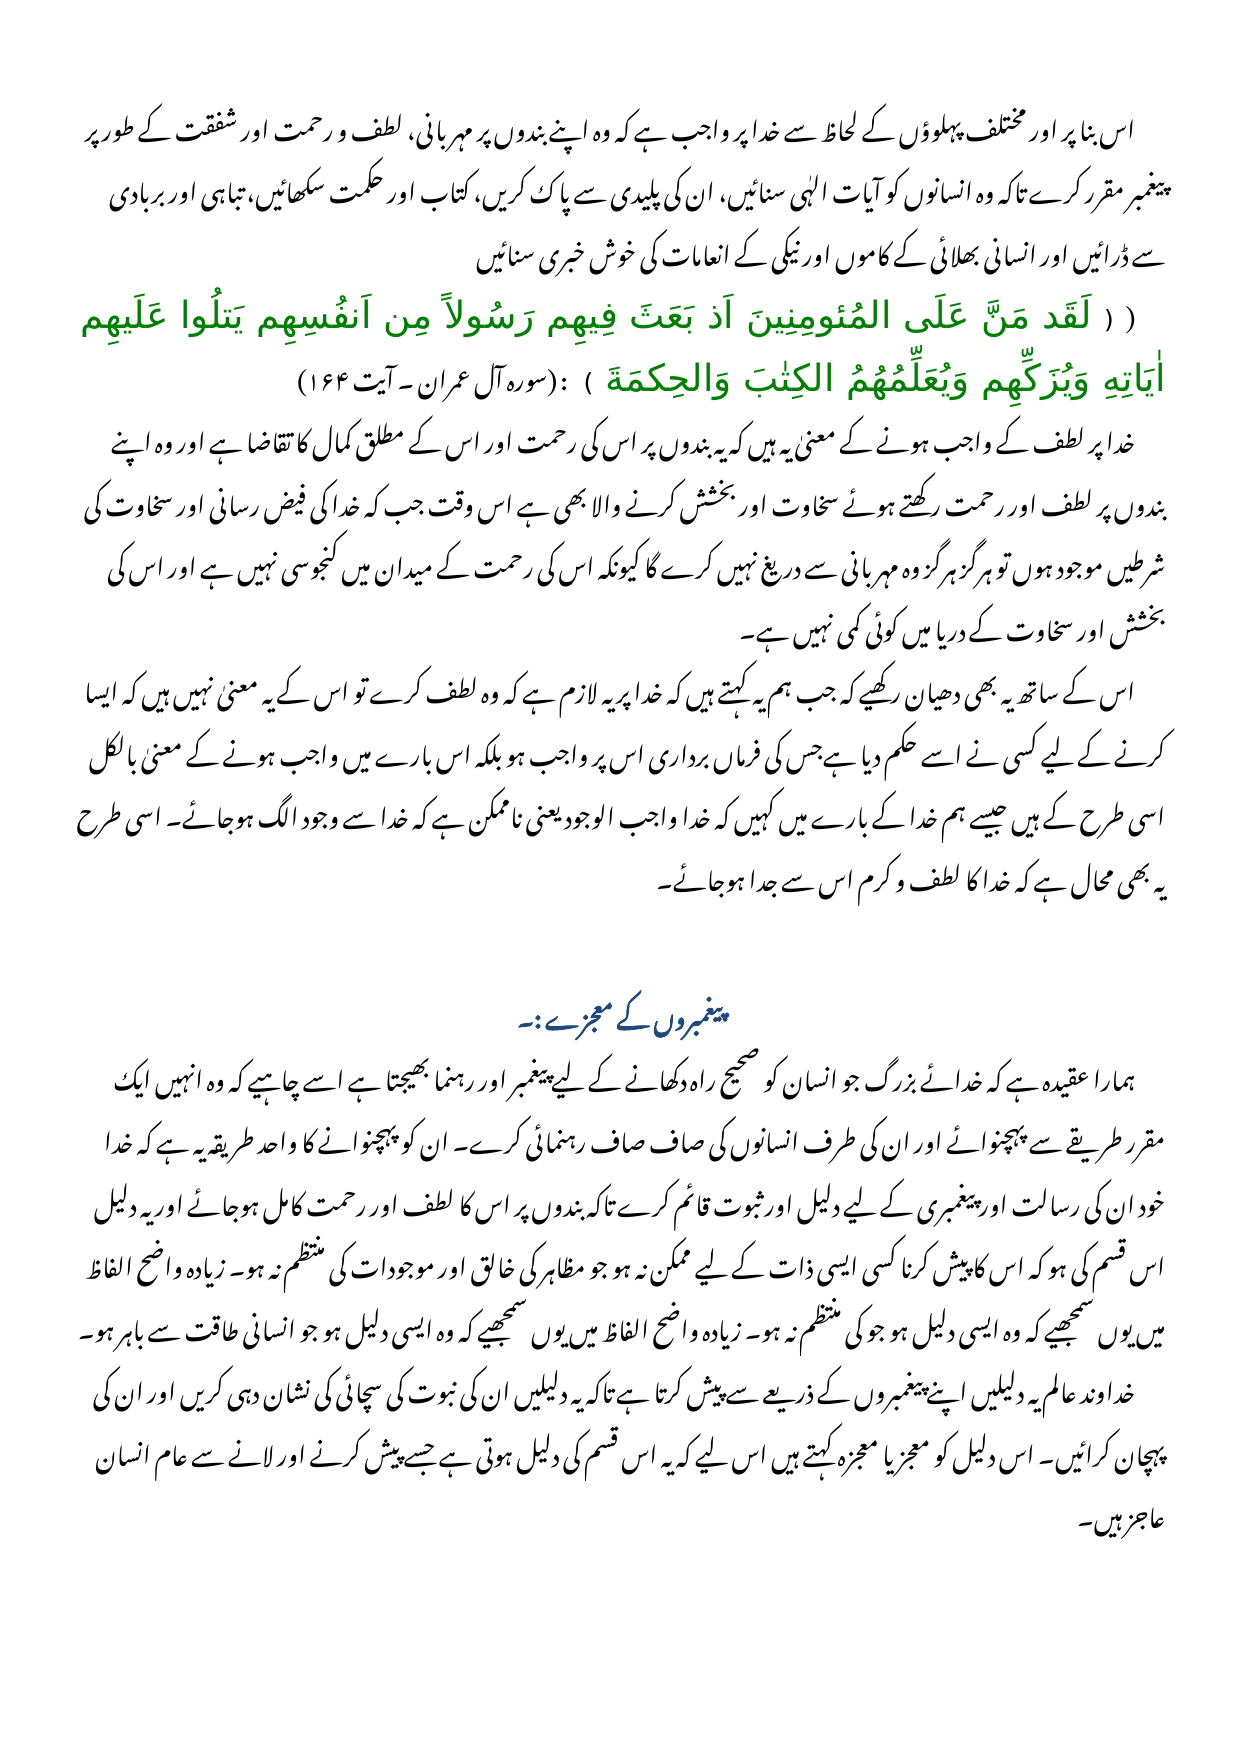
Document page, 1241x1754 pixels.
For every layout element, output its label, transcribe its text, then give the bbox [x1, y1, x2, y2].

text ( ( لَقَد مَنَّ عَلَی المُئومِنِینَ اَذ بَعَثَ فِیهِم رَسُولاً مِن اَنفُسِهِم یَتلُوا عَلَیهِم اٰیَاتِهِ وَیُزَکِّهِم وَیُعَلِّمُهُمُ الکِتٰبَ وَالحِکمَةَ ) : (سورہ آل عمران ۔ آیت ۱۶۴) [75, 281, 1165, 406]
subtitle پیغمبروں کے معجزے :۔ [75, 981, 1165, 1044]
text خدا پر لطف کے واجب ہونے کے معنیٰ یہ ہیں کہ یہ بندوں پر اس کی رحمت اور اس کے مطلق کمال کا تقاضا ہے اور وہ اپنے بندوں پر لطف اور رحمت رکھتے ہوئے سخاوت اور بخشش کرنے والا بھی ہے اس وقت جب کہ خدا کی فیض رسانی اور سخاوت کی شرطیں موجود ہوں تو ہرگز ہرگز وہ مہربانی سے دریغ نہیں کرے گا کیونکہ اس کی رحمت کے میدان میں کنجوسی نہیں ہے اور اس کی بخشش اور سخاوت کے دریا میں کوئی کمی نہیں ہے۔ [75, 406, 1165, 656]
text اس کے ساتھ یہ بھی دھیان رکھیے کہ جب ہم یہ کہتے ہیں کہ خدا پر یہ لازم ہے کہ وہ لطف کرے تو اس کے یہ معنیٰ نہیں ہیں کہ ایسا کرنے کے لیے کسی نے اسے حکم دیا ہےجس کی فرماں برداری اس پر واجب ہو بلکہ اس بارے میں واجب ہونے کے معنیٰ بالکل اسی طرح کے ہیں جیسے ہم خدا کے بارے میں کہیں کہ خدا واجب الوجود یعنی ناممکن ہے کہ خدا سے وجود الگ ہوجائے۔ اسی طرح یہ بھی محال ہے کہ خدا کا لطف و کرم اس سے جدا ہوجائے۔ [75, 656, 1165, 906]
text اس بنا پر اور مختلف پہلوؤں کے لحاظ سے خدا پر واجب ہے کہ وہ اپنے بندوں پر مہربانی، لطف و رحمت اور شفقت کے طور پر پیغمبر مقرر کرے تاکہ وہ انسانوں کو آیات الہٰی سنائیں، ان کی پلیدی سے پاک کریں، کتاب اور حکمت سکھائیں، تباہی اور بربادی سے ڈرائیں اور انسانی بھلائی کے کاموں اور نیکی کے انعامات کی خوش خبری سنائیں [75, 94, 1165, 281]
text ہمارا عقیدہ ہے کہ خدائے بزرگ جو انسان کو صحیح راہ دکھانے کے لیے پیغمبر اور رہنما بھیجتا ہے اسے چاہیے کہ وہ انہیں ایک مقرر طریقے سے پہچنوائے اور ان کی طرف انسانوں کی صاف صاف رہنمائی کرے۔ ان کو پہچنوانے کا واحد طریقہ یہ ہے کہ خدا خود ان کی رسالت اور پیغمبری کے لیے دلیل اور ثبوت قائم کرے تاکہ بندوں پر اس کا لطف اور رحمت کامل ہوجائے اور یہ دلیل اس قسم کی ہو کہ اس کا پیش کرنا کسی ایسی ذات کے لیے ممکن نہ ہو جو مظاہر کی خالق اور موجودات کی منتظم نہ ہو۔ زیادہ واضح الفاظ میں یوں سمجھیے کہ وہ ایسی دلیل ہو جو کی منتظم نہ ہو۔ زیادہ واضح الفاظ میں یوں سمجھیے کہ وہ ایسی دلیل ہو جو انسانی طاقت سے باہر ہو۔ [75, 1044, 1165, 1356]
text خداوند عالم یہ دلیلیں اپنے پیغمبروں کے ذریعے سے پیش کرتا ہے تاکہ یہ دلیلیں ان کی نبوت کی سچائی کی نشان دہی کریں اور ان کی پہچان کرائیں۔ اس دلیل کو معجز یا معجزہ کہتے ہیں اس لیے کہ یہ اس قسم کی دلیل ہوتی ہے جسے پیش کرنے اور لانے سے عام انسان عاجز ہیں۔ [75, 1356, 1165, 1544]
